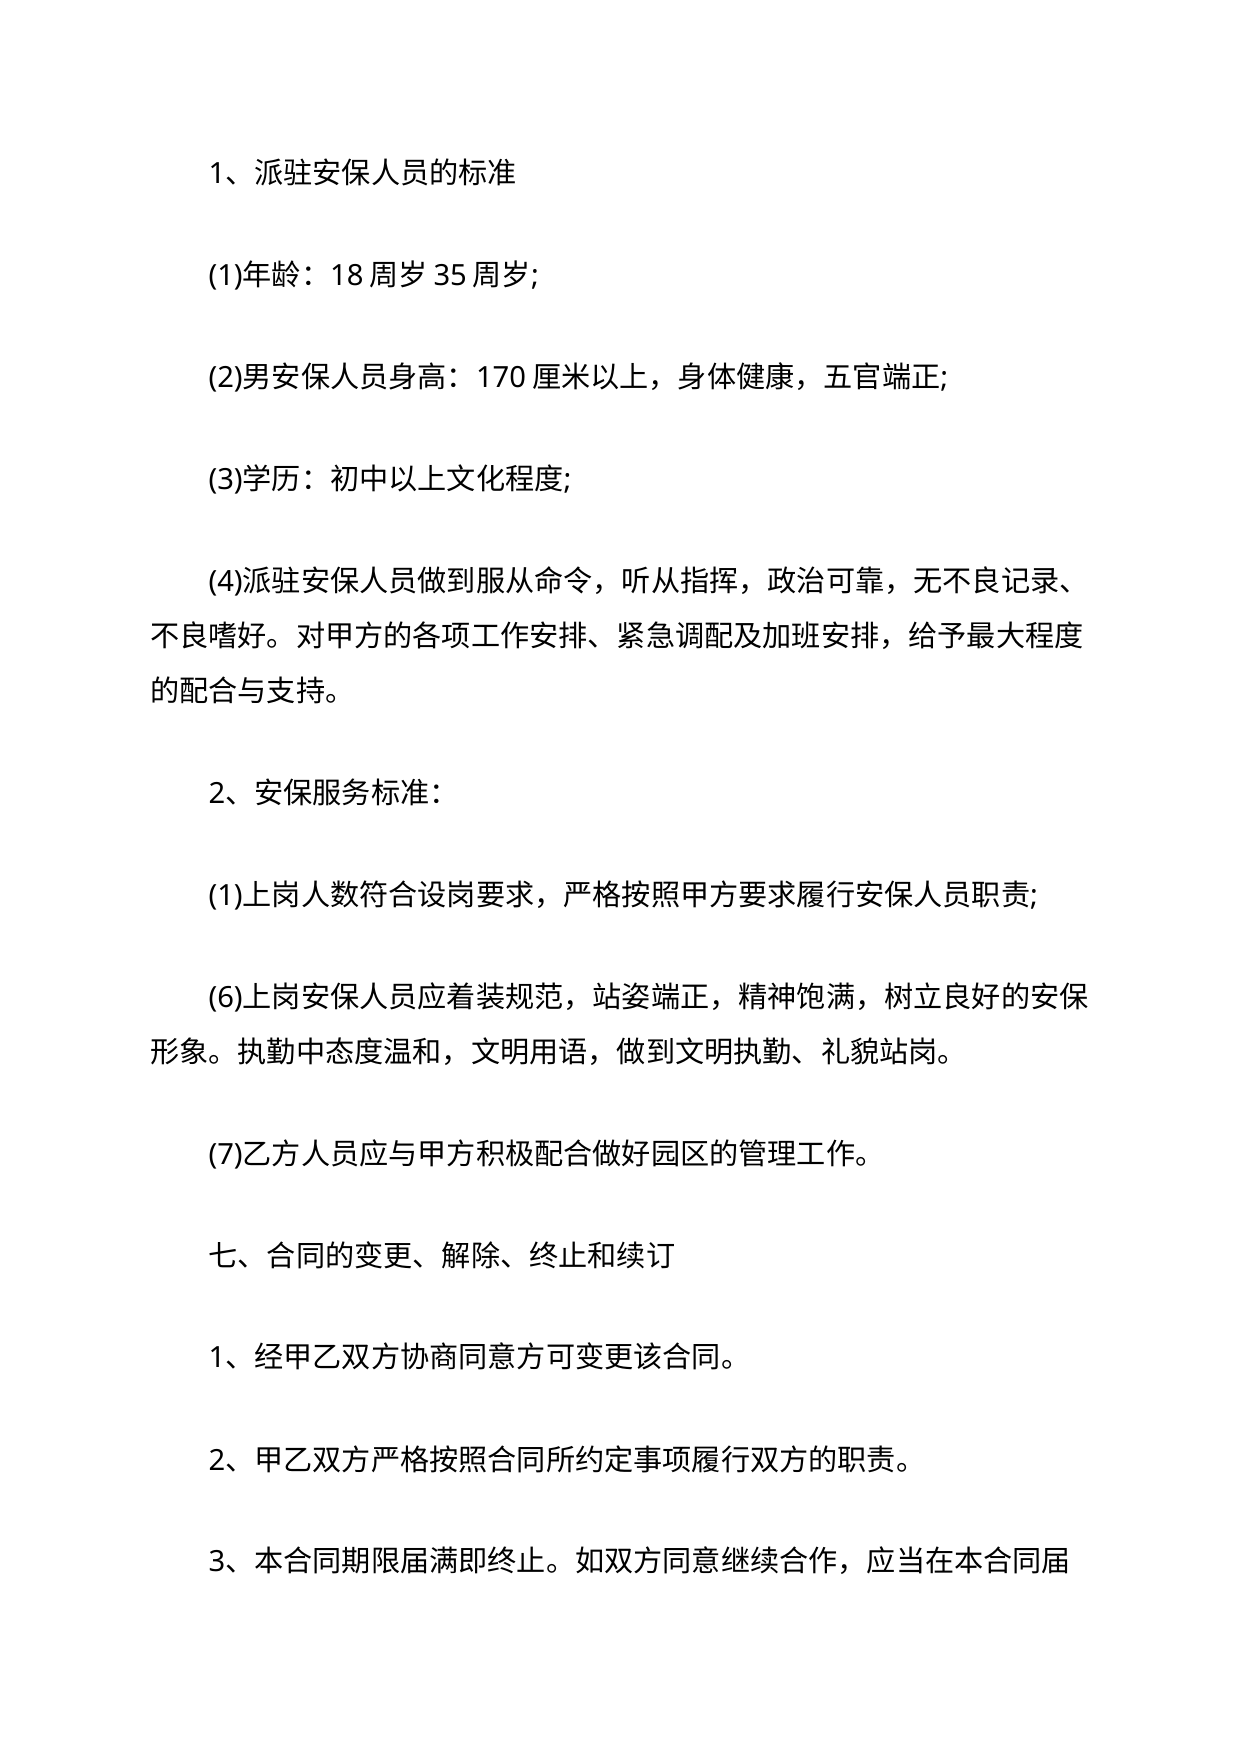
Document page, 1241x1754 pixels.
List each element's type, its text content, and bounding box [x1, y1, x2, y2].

text (1)年龄：18周岁35周岁; [150, 252, 1090, 294]
text 七、合同的变更、解除、终止和续订 [150, 1232, 1090, 1274]
text 2、甲乙双方严格按照合同所约定事项履行双方的职责。 [150, 1436, 1090, 1478]
text (2)男安保人员身高：170厘米以上，身体健康，五官端正; [150, 354, 1090, 396]
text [150, 1538, 1090, 1580]
text (6)上岗安保人员应着装规范，站姿端正，精神饱满，树立良好的安保形象。执勤中态度温和，文明用语，做到文明执勤、礼貌站岗。 [150, 973, 1090, 1071]
text (3)学历：初中以上文化程度; [150, 456, 1090, 498]
text (4)派驻安保人员做到服从命令，听从指挥，政治可靠，无不良记录、不良嗜好。对甲方的各项工作安排、紧急调配及加班安排，给予最大程度的配合与支持。 [150, 558, 1090, 710]
text (7)乙方人员应与甲方积极配合做好园区的管理工作。 [150, 1130, 1090, 1173]
text 1、派驻安保人员的标准 [150, 150, 1090, 192]
text 2、安保服务标准： [150, 769, 1090, 812]
text 1、经甲乙双方协商同意方可变更该合同。 [150, 1334, 1090, 1376]
text (1)上岗人数符合设岗要求，严格按照甲方要求履行安保人员职责; [150, 872, 1090, 914]
